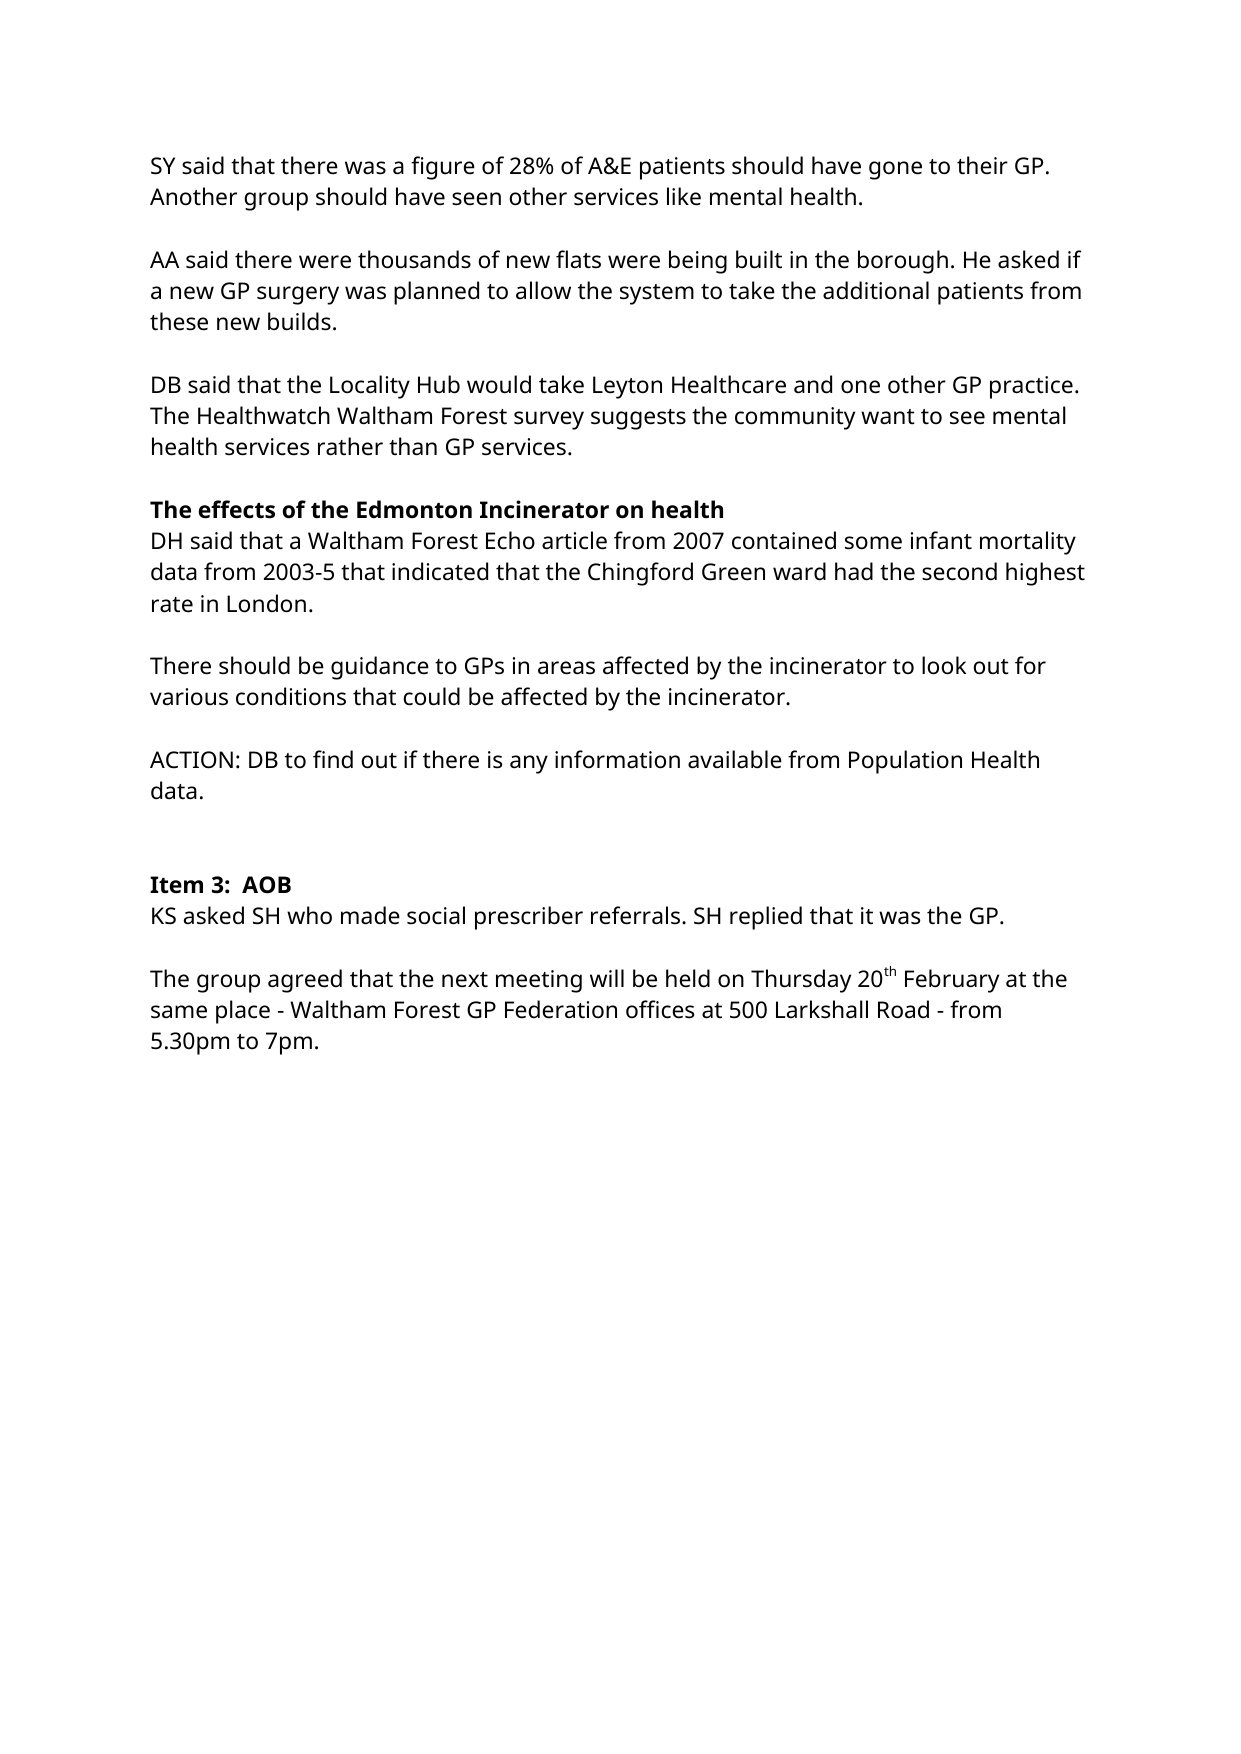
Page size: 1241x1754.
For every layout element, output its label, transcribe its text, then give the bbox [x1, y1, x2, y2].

text Item 3: AOB [150, 869, 1090, 900]
text AA said there were thousands of new flats were being built in the borough. He asked if a new GP surgery was planned to allow the system to take the additional patients from these new builds. [150, 244, 1090, 337]
text ACTION: DB to find out if there is any information available from Population Health data. [150, 744, 1090, 806]
text DB said that the Locality Hub would take Leyton Healthcare and one other GP practice. The Healthwatch Waltham Forest survey suggests the community want to see mental health services rather than GP services. [150, 369, 1090, 462]
text SY said that there was a figure of 28% of A&E patients should have gone to their GP. Another group should have seen other services like mental health. [150, 150, 1090, 212]
text The effects of the Edmonton Incinerator on health [150, 494, 1090, 525]
text The group agreed that the next meeting will be held on Thursday 20th February at the same place - Waltham Forest GP Federation offices at 500 Larkshall Road - from 5.30pm to 7pm. [150, 962, 1090, 1056]
text KS asked SH who made social prescriber referrals. SH replied that it was the GP. [150, 900, 1090, 931]
text There should be guidance to GPs in areas affected by the incinerator to look out for various conditions that could be affected by the incinerator. [150, 650, 1090, 712]
text DH said that a Waltham Forest Echo article from 2007 contained some infant mortality data from 2003-5 that indicated that the Chingford Green ward had the second highest rate in London. [150, 525, 1090, 619]
